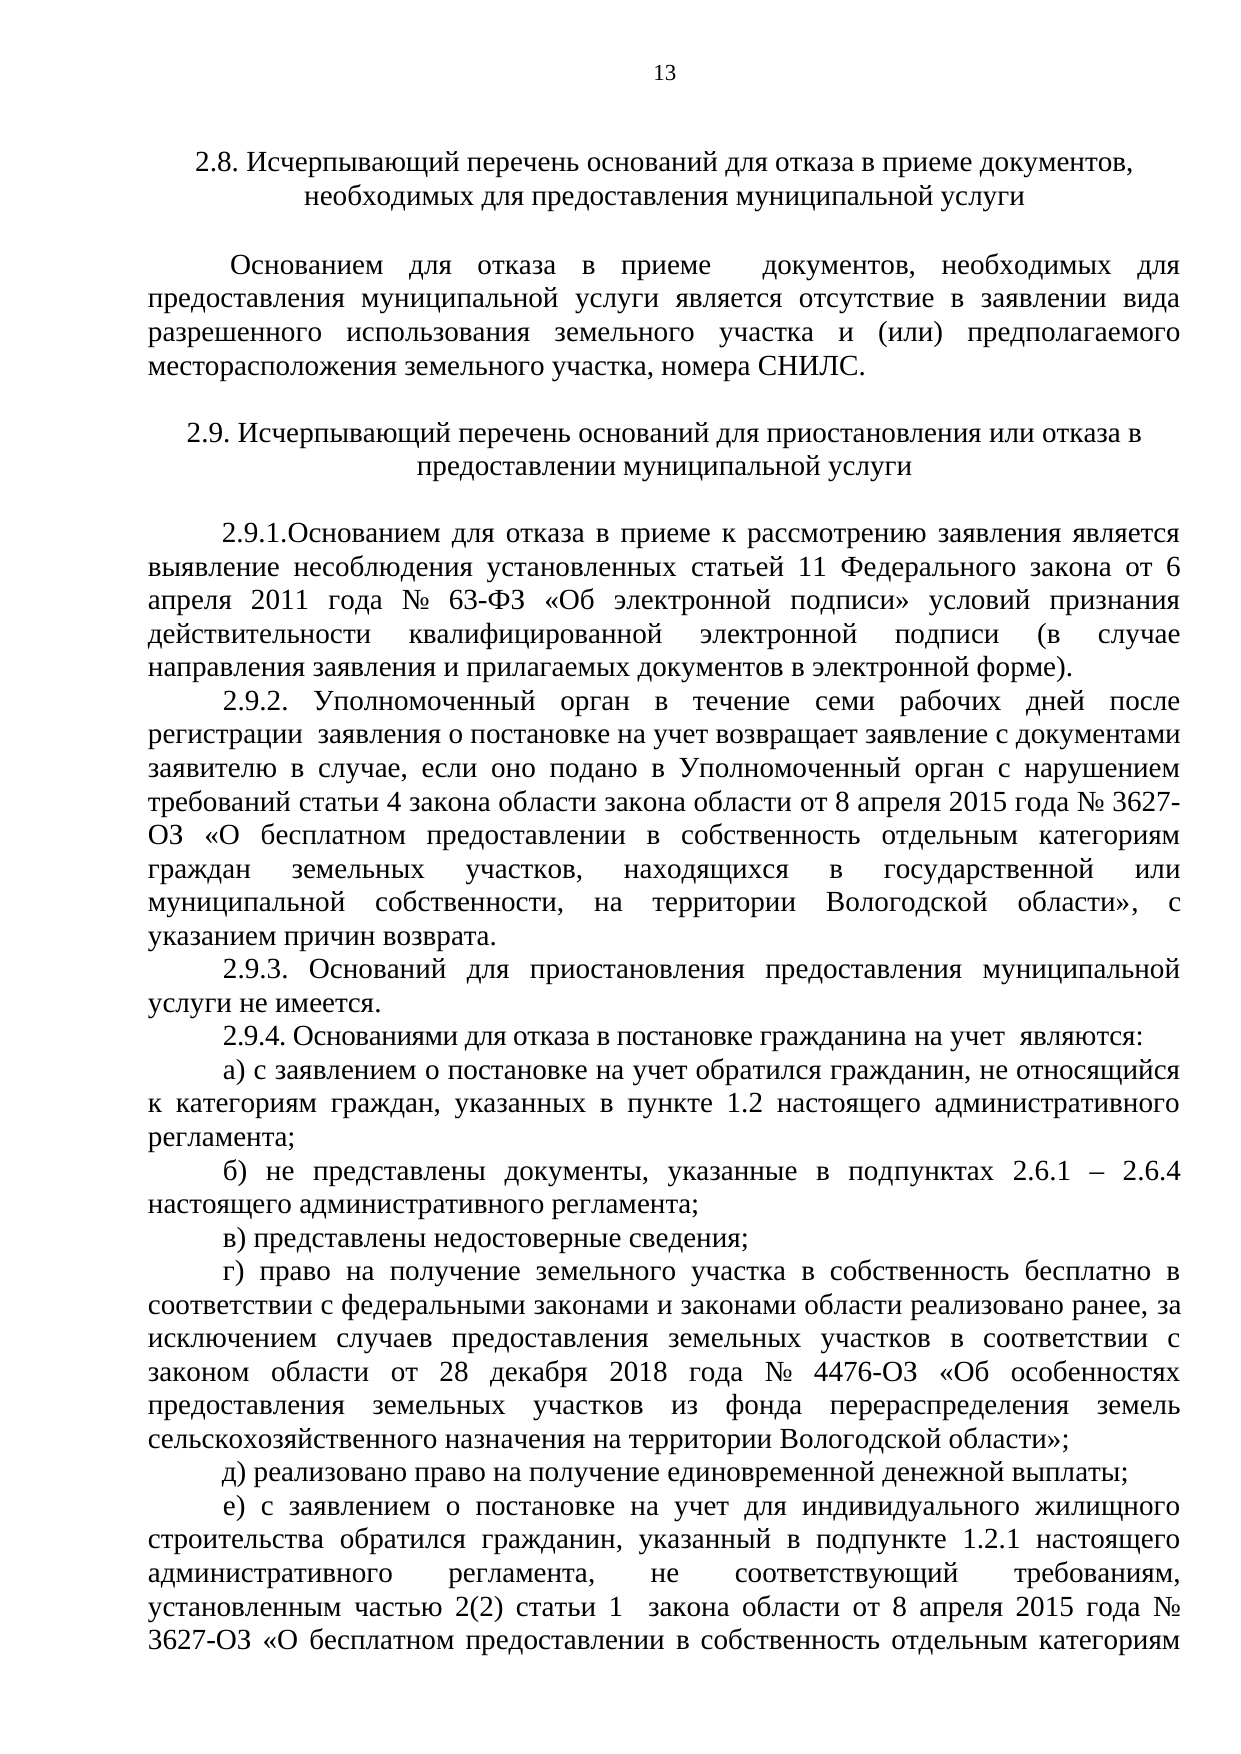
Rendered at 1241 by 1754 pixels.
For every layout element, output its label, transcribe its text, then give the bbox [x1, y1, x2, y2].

text Основанием для отказа в приеме документов, необходимых для предоставления муниципальной услуги является отсутствие в заявлении вида разрешенного использования земельного участка и (или) предполагаемого месторасположения земельного участка, номера СНИЛС. [148, 247, 1181, 381]
text 2.9.1.Основанием для отказа в приеме к рассмотрению заявления является выявление несоблюдения установленных статьей 11 Федерального закона от 6 апреля 2011 года № 63-ФЗ «Об электронной подписи» условий признания действительности квалифицированной электронной подписи (в случае направления заявления и прилагаемых документов в электронной форме). [148, 515, 1181, 683]
text г) право на получение земельного участка в собственность бесплатно в соответствии с федеральными законами и законами области реализовано ранее, за исключением случаев предоставления земельных участков в соответствии с законом области от 28 декабря 2018 года № 4476-ОЗ «Об особенностях предоставления земельных участков из фонда перераспределения земель сельскохозяйственного назначения на территории Вологодской области»; [148, 1253, 1181, 1454]
subtitle 2.9. Исчерпывающий перечень оснований для приостановления или отказа в предоставлении муниципальной услуги [148, 415, 1181, 482]
subtitle 2.8. Исчерпывающий перечень оснований для отказа в приеме документов, необходимых для предоставления муниципальной услуги [148, 144, 1181, 211]
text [148, 1488, 1181, 1656]
text в) представлены недостоверные сведения; [148, 1220, 1181, 1253]
text 2.9.2. Уполномоченный орган в течение семи рабочих дней после регистрации заявления о постановке на учет возвращает заявление с документами заявителю в случае, если оно подано в Уполномоченный орган с нарушением требований статьи 4 закона области закона области от 8 апреля 2015 года № 3627-ОЗ «О бесплатном предоставлении в собственность отдельным категориям граждан земельных участков, находящихся в государственной или муниципальной собственности, на территории Вологодской области», с указанием причин возврата. [148, 683, 1181, 951]
text д) реализовано право на получение единовременной денежной выплаты; [148, 1454, 1181, 1488]
text б) не представлены документы, указанные в подпунктах 2.6.1 – 2.6.4 настоящего административного регламента; [148, 1153, 1181, 1220]
text 2.9.3. Оснований для приостановления предоставления муниципальной услуги не имеется. [148, 951, 1181, 1018]
text а) с заявлением о постановке на учет обратился гражданин, не относящийся к категориям граждан, указанных в пункте 1.2 настоящего административного регламента; [148, 1052, 1181, 1153]
text 2.9.4. Основаниями для отказа в постановке гражданина на учет являются: [148, 1018, 1181, 1052]
